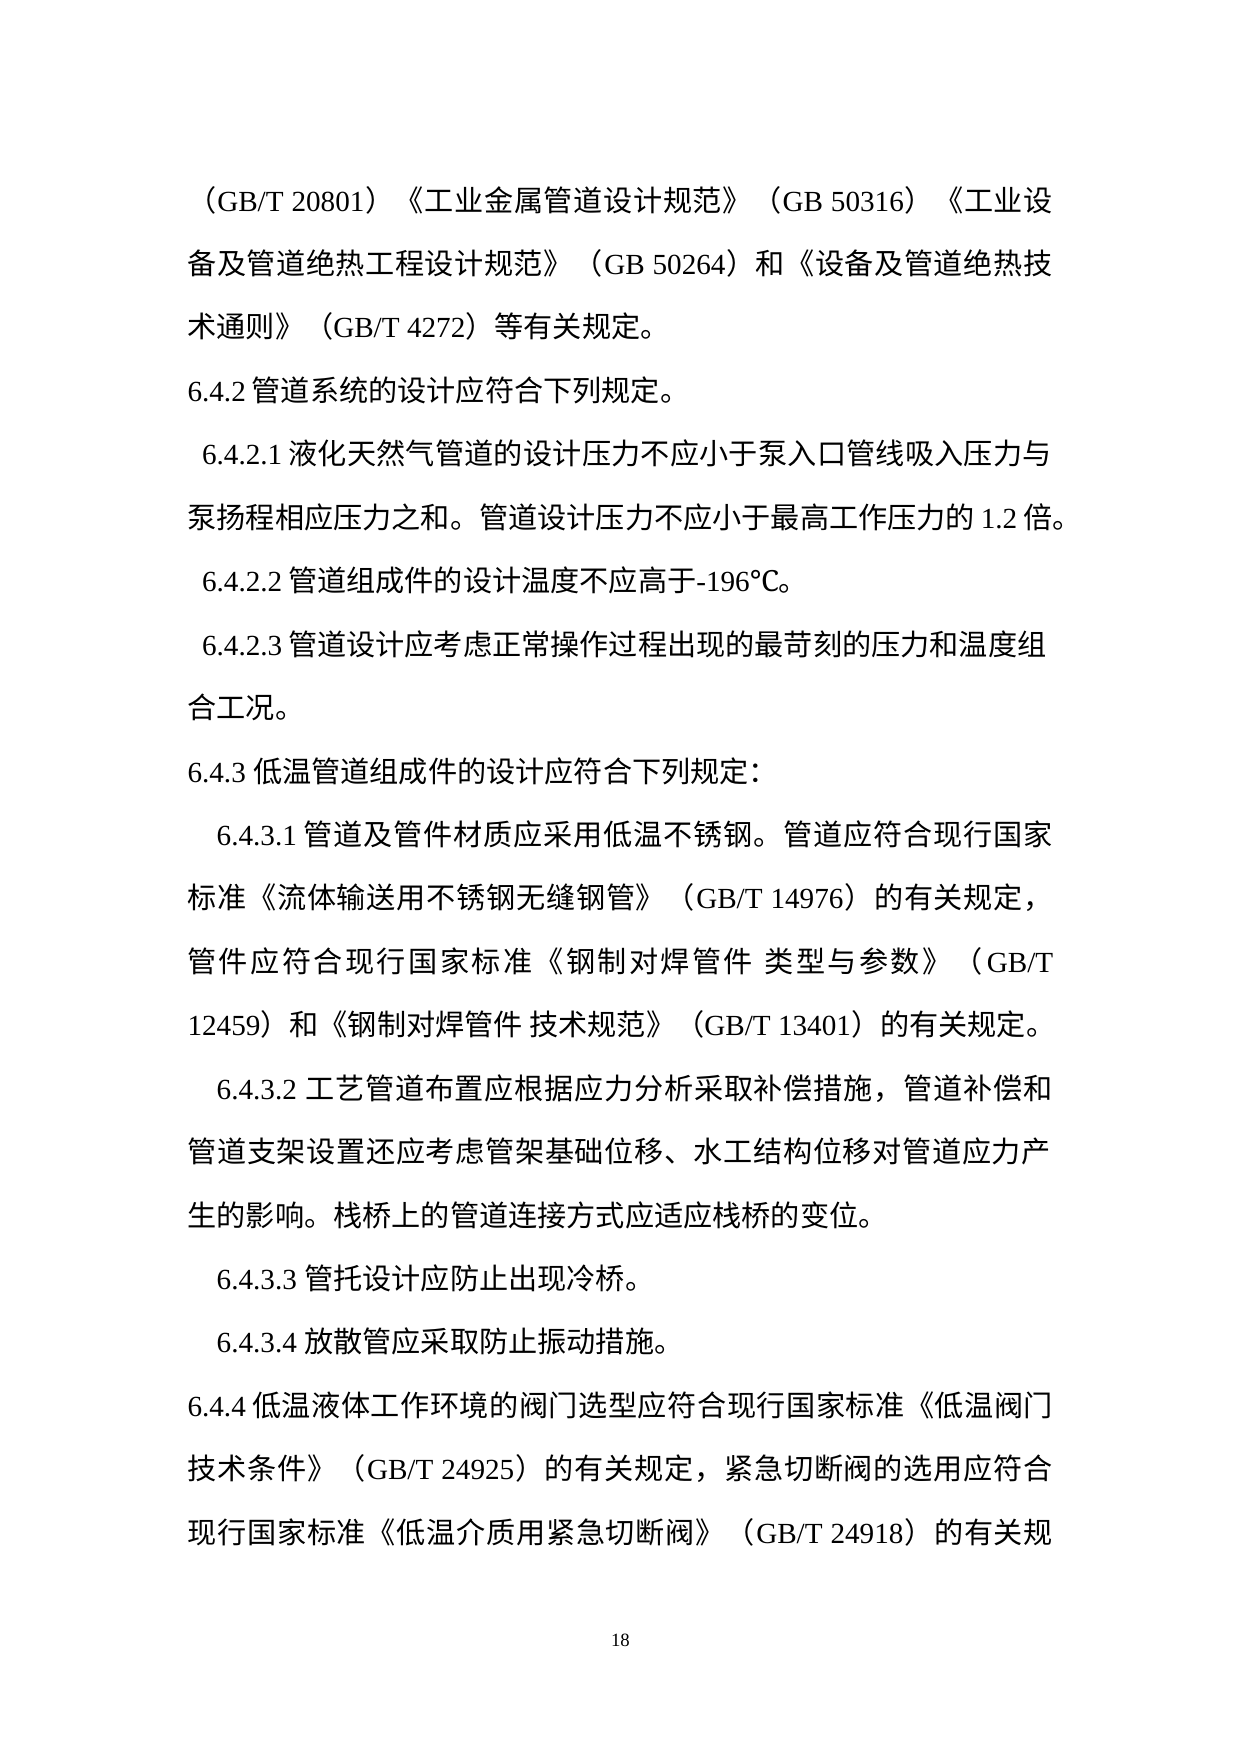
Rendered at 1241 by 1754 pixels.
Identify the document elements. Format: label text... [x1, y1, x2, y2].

text 6.4.3 低温管道组成件的设计应符合下列规定： [187, 748, 1053, 790]
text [187, 1382, 1053, 1552]
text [187, 177, 1053, 346]
text 6.4.3.2 工艺管道布置应根据应力分析采取补偿措施，管道补偿和管道支架设置还应考虑管架基础位移、水工结构位移对管道应力产生的影响。栈桥上的管道连接方式应适应栈桥的变位。 [187, 1065, 1053, 1234]
text 6.4.2.2管道组成件的设计温度不应高于-196℃。 [187, 558, 1053, 600]
text 6.4.2管道系统的设计应符合下列规定。 [187, 367, 1053, 410]
text 6.4.3.4 放散管应采取防止振动措施。 [187, 1319, 1053, 1361]
text 6.4.3.1管道及管件材质应采用低温不锈钢。管道应符合现行国家标准《流体输送用不锈钢无缝钢管》（GB/T 14976）的有关规定，管件应符合现行国家标准《钢制对焊管件 类型与参数》（GB/T 12459）和《钢制对焊管件 技术规范》（GB/T 13401）的有关规定。 [187, 812, 1053, 1044]
text 6.4.3.3 管托设计应防止出现冷桥。 [187, 1256, 1053, 1298]
text 6.4.2.1液化天然气管道的设计压力不应小于泵入口管线吸入压力与泵扬程相应压力之和。管道设计压力不应小于最高工作压力的1.2倍。 [187, 431, 1053, 537]
text 6.4.2.3管道设计应考虑正常操作过程出现的最苛刻的压力和温度组合工况。 [187, 621, 1053, 727]
